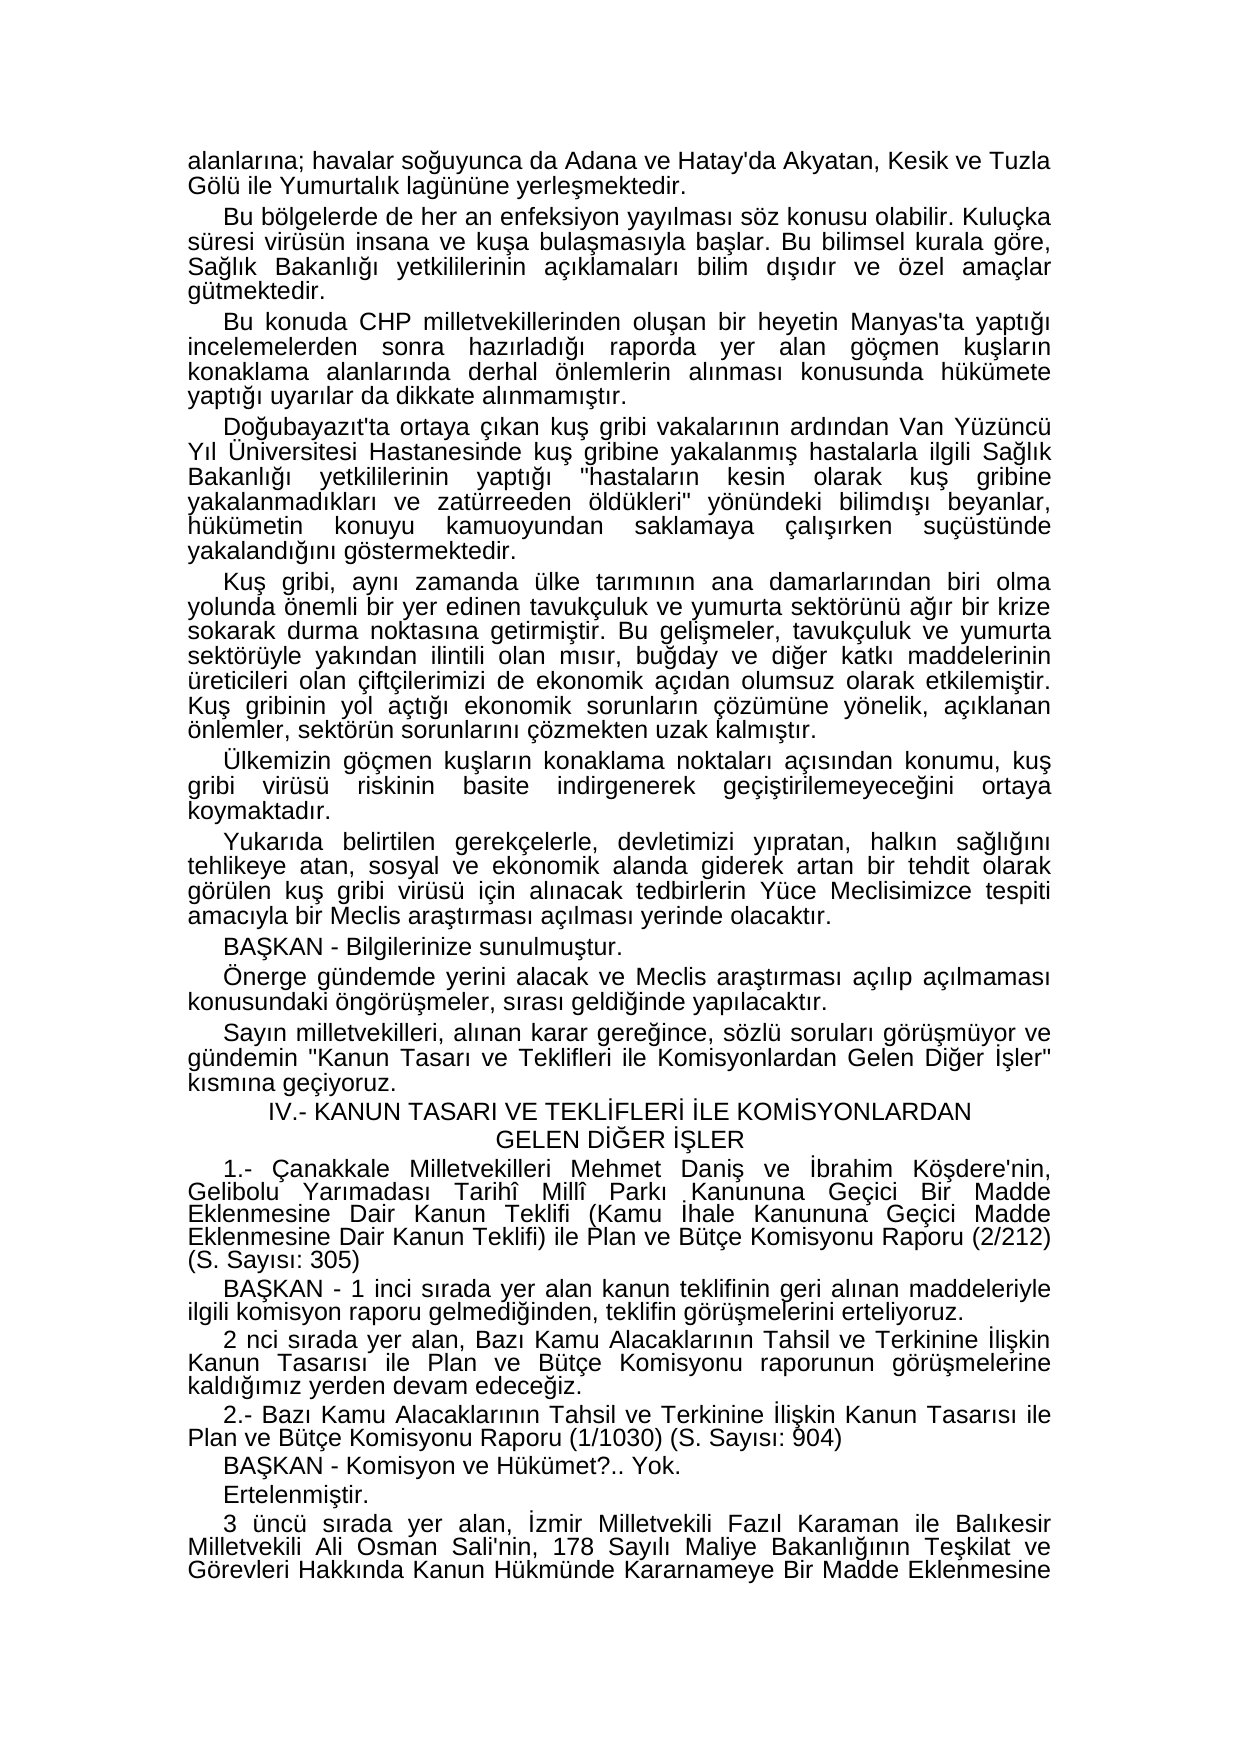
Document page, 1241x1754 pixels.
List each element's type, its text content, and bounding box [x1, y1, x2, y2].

text GELEN DİĞER İŞLER [683, 1131, 1053, 1153]
text BAŞKAN - 1 inci sırada yer alan kanun teklifinin geri alınan maddeleriyle ilgili komisyon raporu gelmediğinden, teklifin görüşmelerini erteliyoruz. [187, 1279, 1053, 1324]
text Ertelenmiştir. [187, 1485, 1053, 1508]
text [187, 150, 1053, 199]
text Önerge gündemde yerini alacak ve Meclis araştırması açılıp açılmaması konusundaki öngörüşmeler, sırası geldiğinde yapılacaktır. [187, 966, 1053, 1016]
text 2 nci sırada yer alan, Bazı Kamu Alacaklarının Tahsil ve Terkinine İlişkin Kanun Tasarısı ile Plan ve Bütçe Komisyonu raporunun görüşmelerine kaldığımız yerden devam edeceğiz. [187, 1330, 1053, 1399]
text Bu bölgelerde de her an enfeksiyon yayılması söz konusu olabilir. Kuluçka süresi virüsün insana ve kuşa bulaşmasıyla başlar. Bu bilimsel kurala göre, Sağlık Bakanlığı yetkililerinin açıklamaları bilim dışıdır ve özel amaçlar gütmektedir. [187, 206, 1053, 305]
text IV.- KANUN TASARI VE TEKLİFLERİ İLE KOMİSYONLARDAN [187, 1102, 1053, 1124]
text 2.- Bazı Kamu Alacaklarının Tahsil ve Terkinine İlişkin Kanun Tasarısı ile Plan ve Bütçe Komisyonu Raporu (1/1030) (S. Sayısı: 904) [187, 1405, 1053, 1451]
text Kuş gribi, aynı zamanda ülke tarımının ana damarlarından biri olma yolunda önemli bir yer edinen tavukçuluk ve yumurta sektörünü ağır bir krize sokarak durma noktasına getirmiştir. Bu gelişmeler, tavukçuluk ve yumurta sektörüyle yakından ilintili olan mısır, buğday ve diğer katkı maddelerinin üreticileri olan çiftçilerimizi de ekonomik açıdan olumsuz olarak etkilemiştir. Kuş gribinin yol açtığı ekonomik sorunların çözümüne yönelik, açıklanan önlemler, sektörün sorunlarını çözmekten uzak kalmıştır. [187, 570, 1053, 744]
text Bu konuda CHP milletvekillerinden oluşan bir heyetin Manyas'ta yaptığı incelemelerden sonra hazırladığı raporda yer alan göçmen kuşların konaklama alanlarında derhal önlemlerin alınması konusunda hükümete yaptığı uyarılar da dikkate alınmamıştır. [187, 311, 1053, 410]
text BAŞKAN - Bilgilerinize sunulmuştur. [187, 935, 1053, 960]
text Yukarıda belirtilen gerekçelerle, devletimizi yıpratan, halkın sağlığını tehlikeye atan, sosyal ve ekonomik alanda giderek artan bir tehdit olarak görülen kuş gribi virüsü için alınacak tedbirlerin Yüce Meclisimizce tespiti amacıyla bir Meclis araştırması açılması yerinde olacaktır. [187, 830, 1053, 929]
text Ülkemizin göçmen kuşların konaklama noktaları açısından konumu, kuş gribi virüsü riskinin basite indirgenerek geçiştirilemeyeceğini ortaya koymaktadır. [187, 750, 1053, 824]
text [187, 1514, 1053, 1583]
text BAŞKAN - Komisyon ve Hükümet?.. Yok. [187, 1456, 1053, 1479]
text GELEN DİĞER İŞLER [187, 1131, 692, 1153]
text Sayın milletvekilleri, alınan karar gereğince, sözlü soruları görüşmüyor ve gündemin "Kanun Tasarı ve Teklifleri ile Komisyonlardan Gelen Diğer İşler" kısmına geçiyoruz. [187, 1022, 1053, 1096]
text Doğubayazıt'ta ortaya çıkan kuş gribi vakalarının ardından Van Yüzüncü Yıl Üniversitesi Hastanesinde kuş gribine yakalanmış hastalarla ilgili Sağlık Bakanlığı yetkililerinin yaptığı "hastaların kesin olarak kuş gribine yakalanmadıkları ve zatürreeden öldükleri" yönündeki bilimdışı beyanlar, hükümetin konuyu kamuoyundan saklamaya çalışırken suçüstünde yakalandığını göstermektedir. [187, 416, 1053, 564]
text 1.- Çanakkale Milletvekilleri Mehmet Daniş ve İbrahim Köşdere'nin, Gelibolu Yarımadası Tarihî Millî Parkı Kanununa Geçici Bir Madde Eklenmesine Dair Kanun Teklifi (Kamu İhale Kanununa Geçici Madde Eklenmesine Dair Kanun Teklifi) ile Plan ve Bütçe Komisyonu Raporu (2/212) (S. Sayısı: 305) [187, 1159, 1053, 1273]
